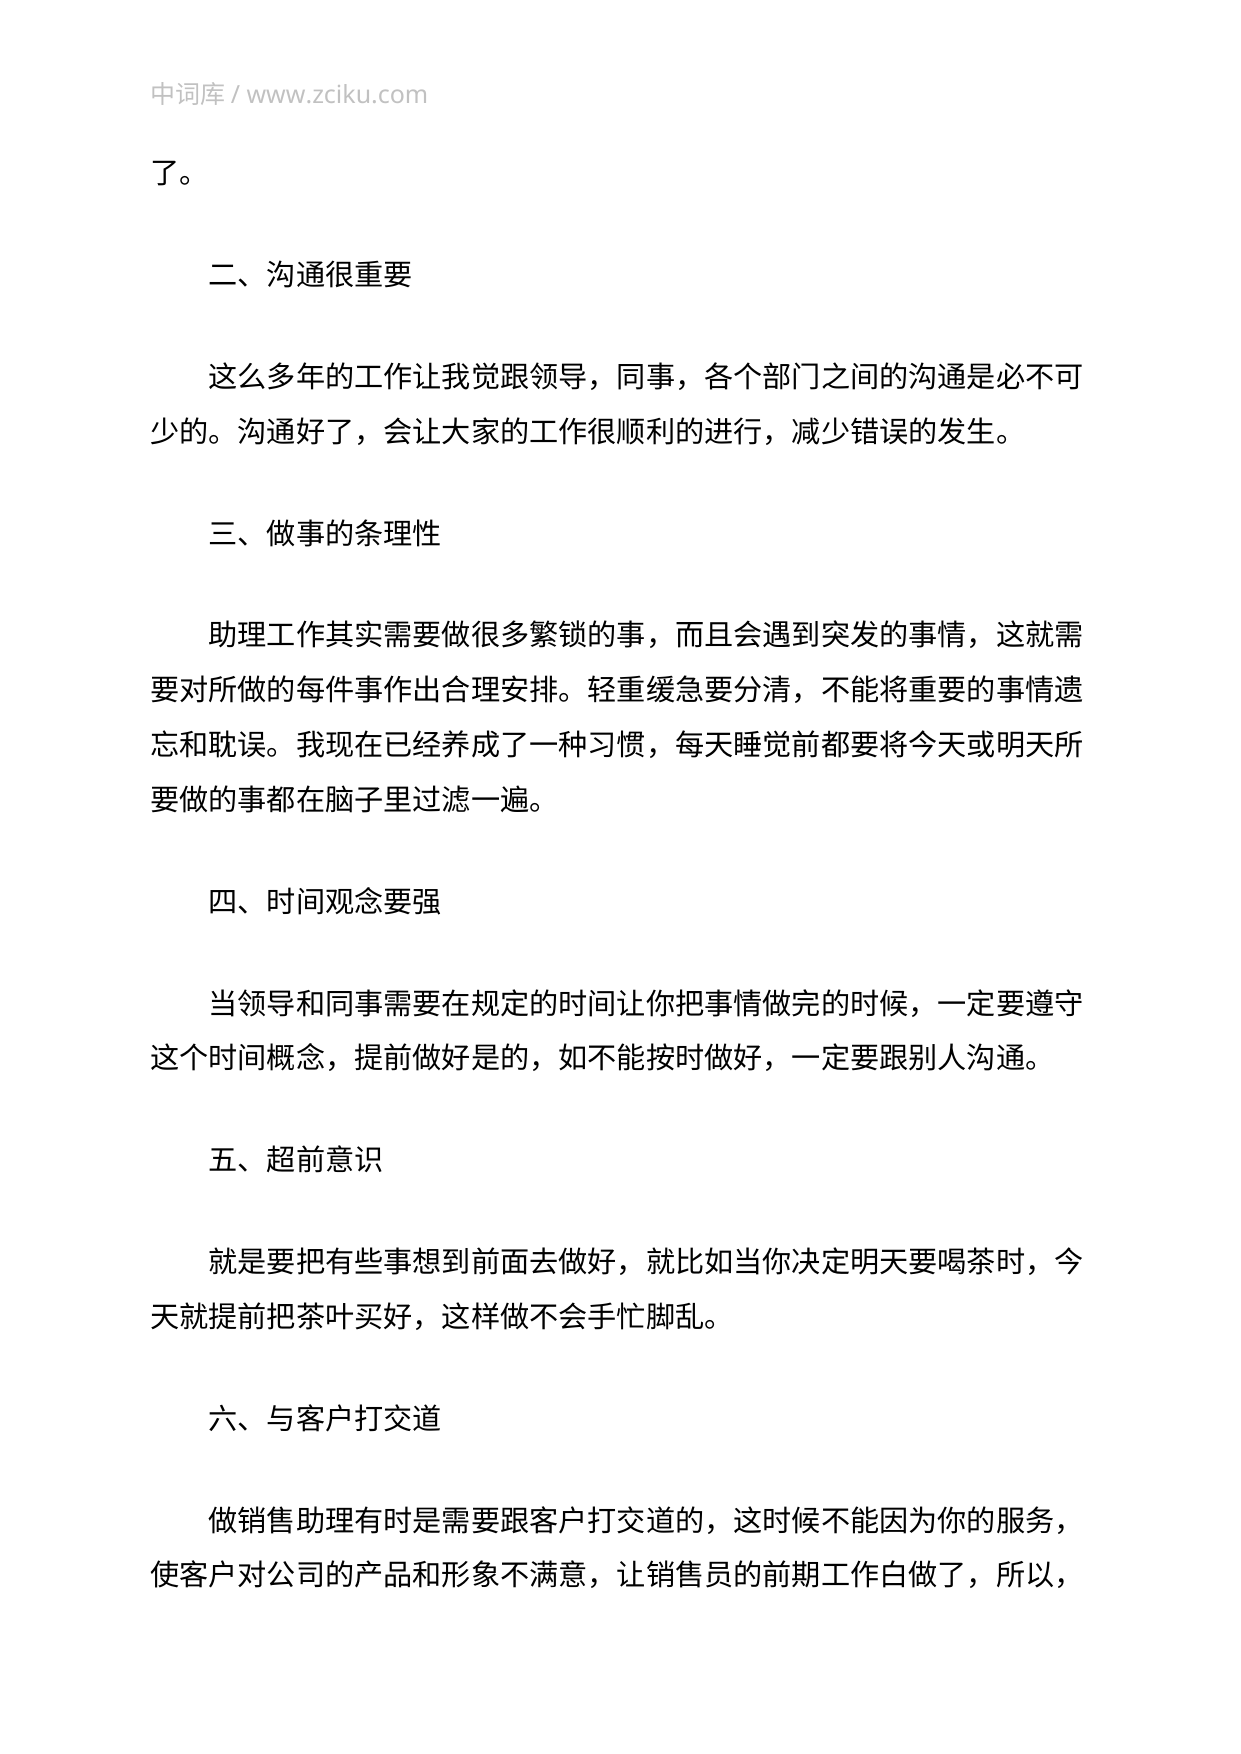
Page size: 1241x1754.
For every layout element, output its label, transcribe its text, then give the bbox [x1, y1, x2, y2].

text 二、沟通很重要 [150, 252, 1090, 294]
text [150, 150, 1090, 192]
text 当领导和同事需要在规定的时间让你把事情做完的时候，一定要遵守这个时间概念，提前做好是的，如不能按时做好，一定要跟别人沟通。 [150, 980, 1090, 1077]
text 六、与客户打交道 [150, 1395, 1090, 1438]
text 助理工作其实需要做很多繁锁的事，而且会遇到突发的事情，这就需要对所做的每件事作出合理安排。轻重缓急要分清，不能将重要的事情遗忘和耽误。我现在已经养成了一种习惯，每天睡觉前都要将今天或明天所要做的事都在脑子里过滤一遍。 [150, 612, 1090, 819]
text 就是要把有些事想到前面去做好，就比如当你决定明天要喝茶时，今天就提前把茶叶买好，这样做不会手忙脚乱。 [150, 1239, 1090, 1336]
text 五、超前意识 [150, 1137, 1090, 1179]
text 这么多年的工作让我觉跟领导，同事，各个部门之间的沟通是必不可少的。沟通好了，会让大家的工作很顺利的进行，减少错误的发生。 [150, 353, 1090, 451]
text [150, 1497, 1090, 1594]
text 四、时间观念要强 [150, 878, 1090, 921]
text 三、做事的条理性 [150, 510, 1090, 552]
